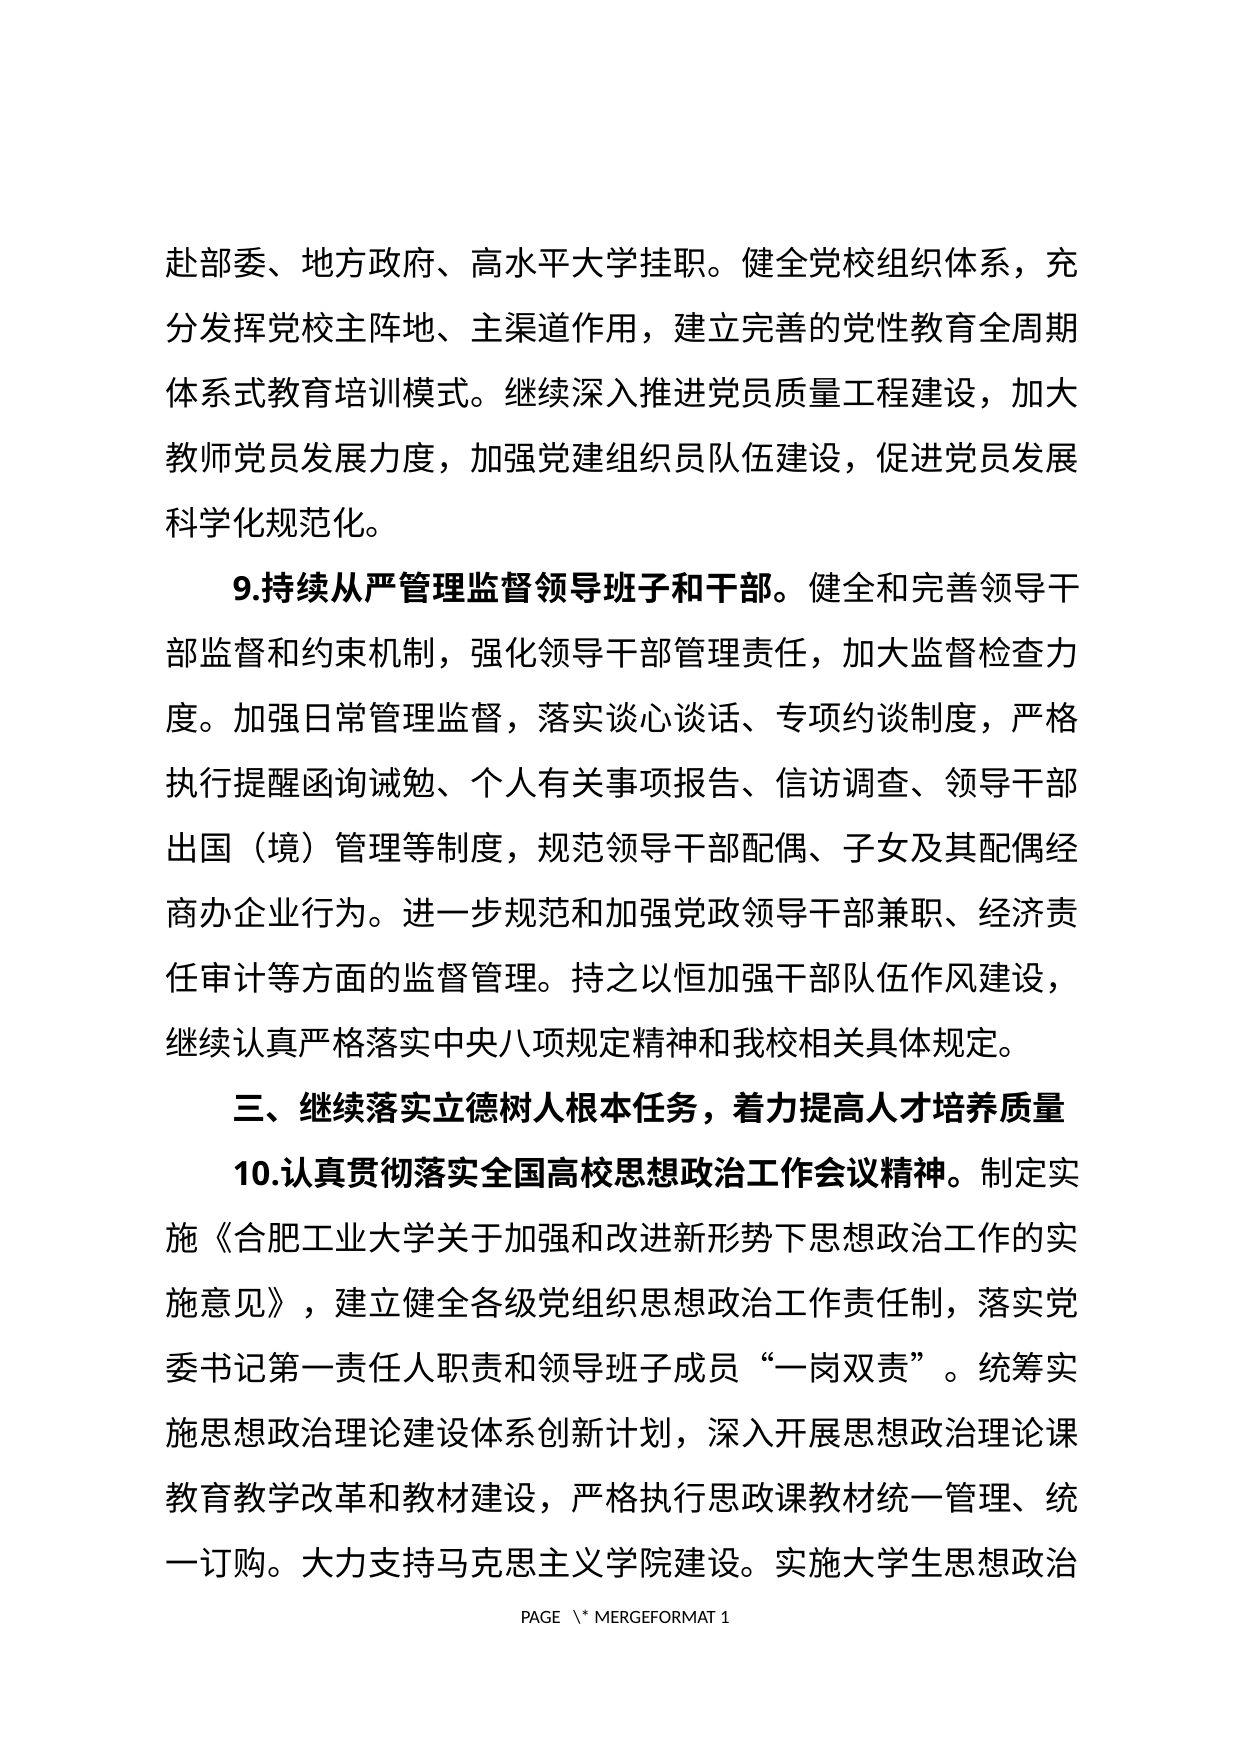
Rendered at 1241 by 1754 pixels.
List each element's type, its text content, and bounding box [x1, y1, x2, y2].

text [165, 1139, 1081, 1594]
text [165, 229, 1081, 554]
text 三、继续落实立德树人根本任务，着力提高人才培养质量 [165, 1074, 1081, 1139]
text 9.持续从严管理监督领导班子和干部。健全和完善领导干部监督和约束机制，强化领导干部管理责任，加大监督检查力度。加强日常管理监督，落实谈心谈话、专项约谈制度，严格执行提醒函询诫勉、个人有关事项报告、信访调查、领导干部出国（境）管理等制度，规范领导干部配偶、子女及其配偶经商办企业行为。进一步规范和加强党政领导干部兼职、经济责任审计等方面的监督管理。持之以恒加强干部队伍作风建设，继续认真严格落实中央八项规定精神和我校相关具体规定。 [165, 554, 1081, 1074]
